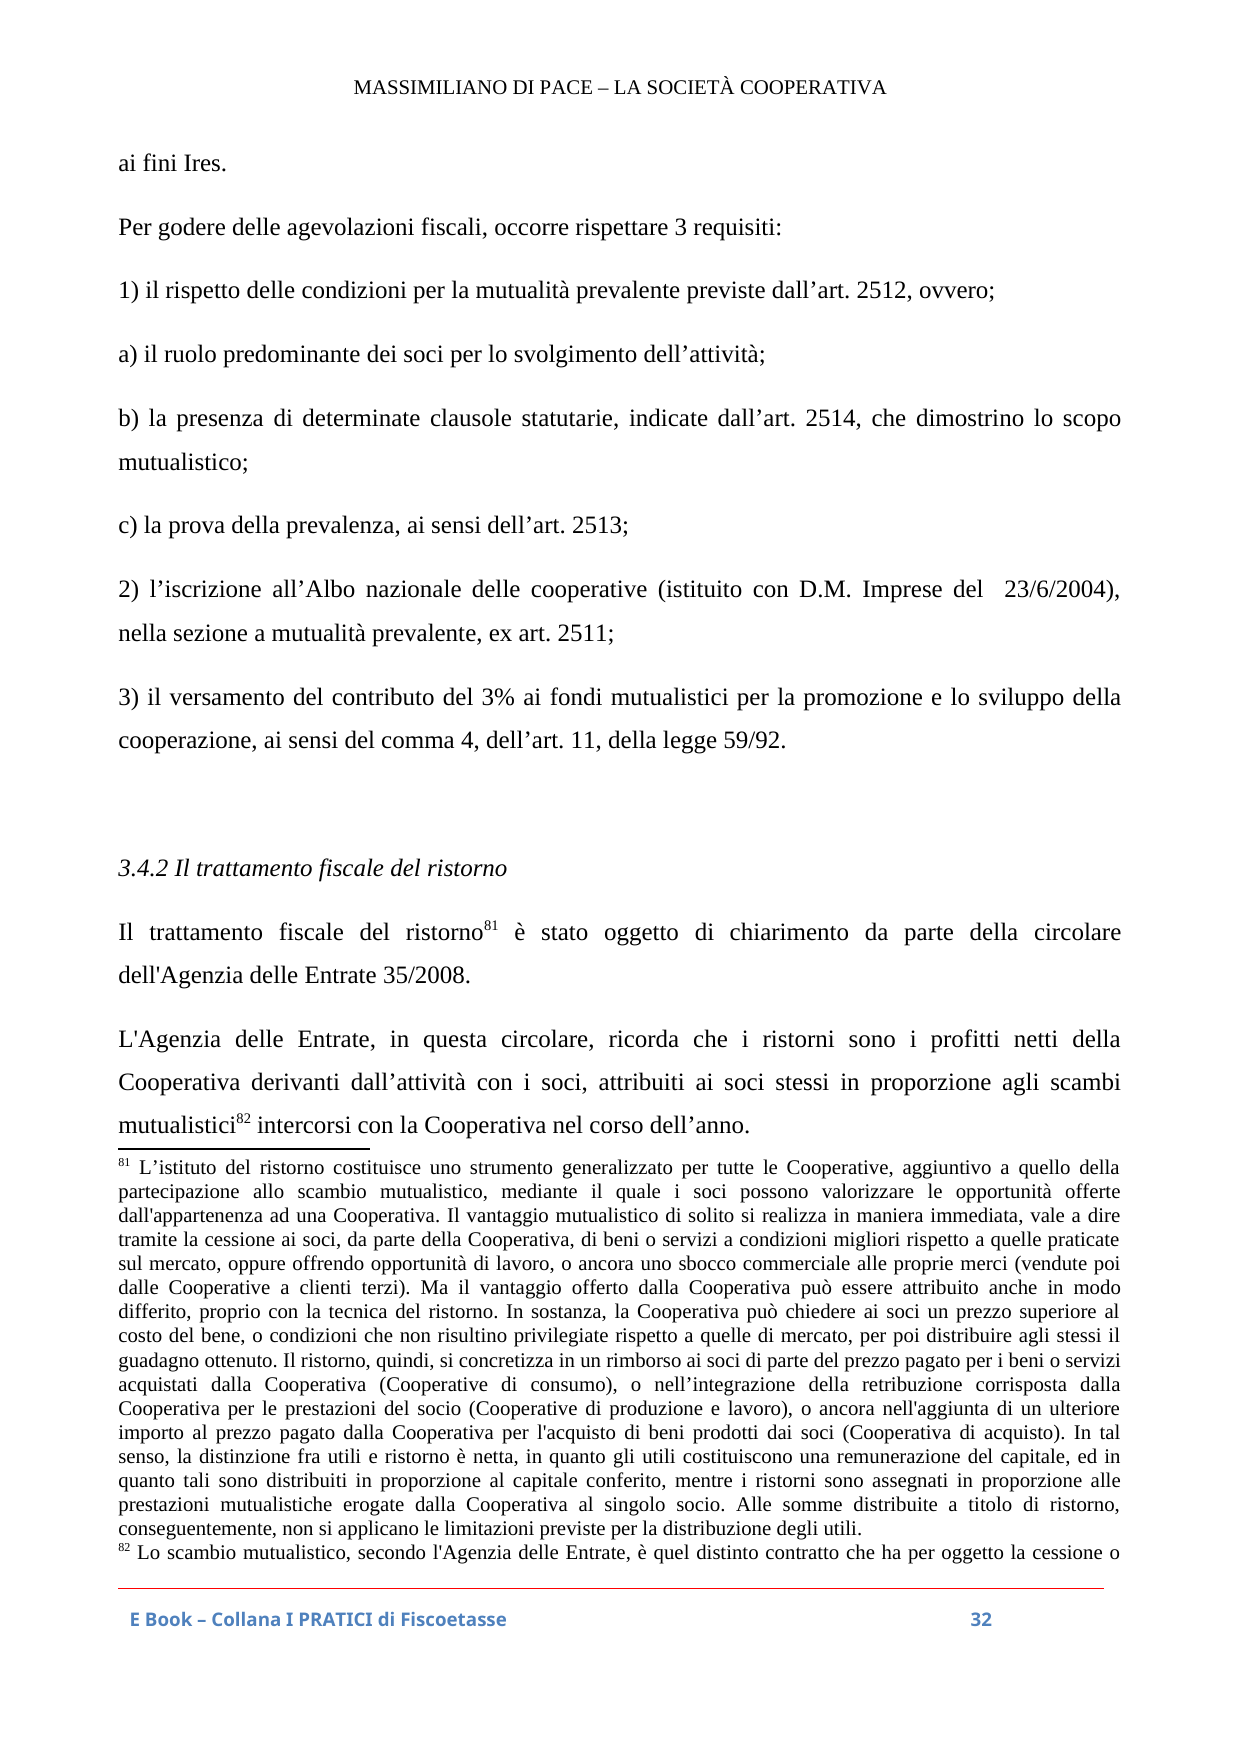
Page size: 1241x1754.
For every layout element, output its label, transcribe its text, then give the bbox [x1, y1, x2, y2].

text a) il ruolo predominante dei soci per lo svolgimento dell’attività; [118, 339, 1122, 368]
text Il trattamento fiscale del ristorno è stato oggetto di chiarimento da parte della circolare dell'Agenzia delle Entrate 35/2008. [118, 917, 1122, 988]
text 3) il versamento del contributo del 3% ai fondi mutualistici per la promozione e lo sviluppo della cooperazione, ai sensi del comma 4, dell’art. 11, della legge 59/92. [118, 682, 1122, 753]
text Per godere delle agevolazioni fiscali, occorre rispettare 3 requisiti: [118, 212, 1122, 240]
text 1) il rispetto delle condizioni per la mutualità prevalente previste dall’art. 2512, ovvero; [118, 276, 1122, 304]
subtitle 3.4.2 Il trattamento fiscale del ristorno [118, 853, 1122, 881]
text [118, 148, 1122, 176]
text 2) l’iscrizione all’Albo nazionale delle cooperative (istituito con D.M. Imprese del 23/6/2004), nella sezione a mutualità prevalente, ex art. 2511; [118, 574, 1122, 646]
text b) la presenza di determinate clausole statutarie, indicate dall’art. 2514, che dimostrino lo scopo mutualistico; [118, 403, 1122, 475]
text L'Agenzia delle Entrate, in questa circolare, ricorda che i ristorni sono i profitti netti della Cooperativa derivanti dall’attività con i soci, attribuiti ai soci stessi in proporzione agli scambi mutualistici intercorsi con la Cooperativa nel corso dell’anno. [118, 1024, 1122, 1139]
text c) la prova della prevalenza, ai sensi dell’art. 2513; [118, 511, 1122, 539]
